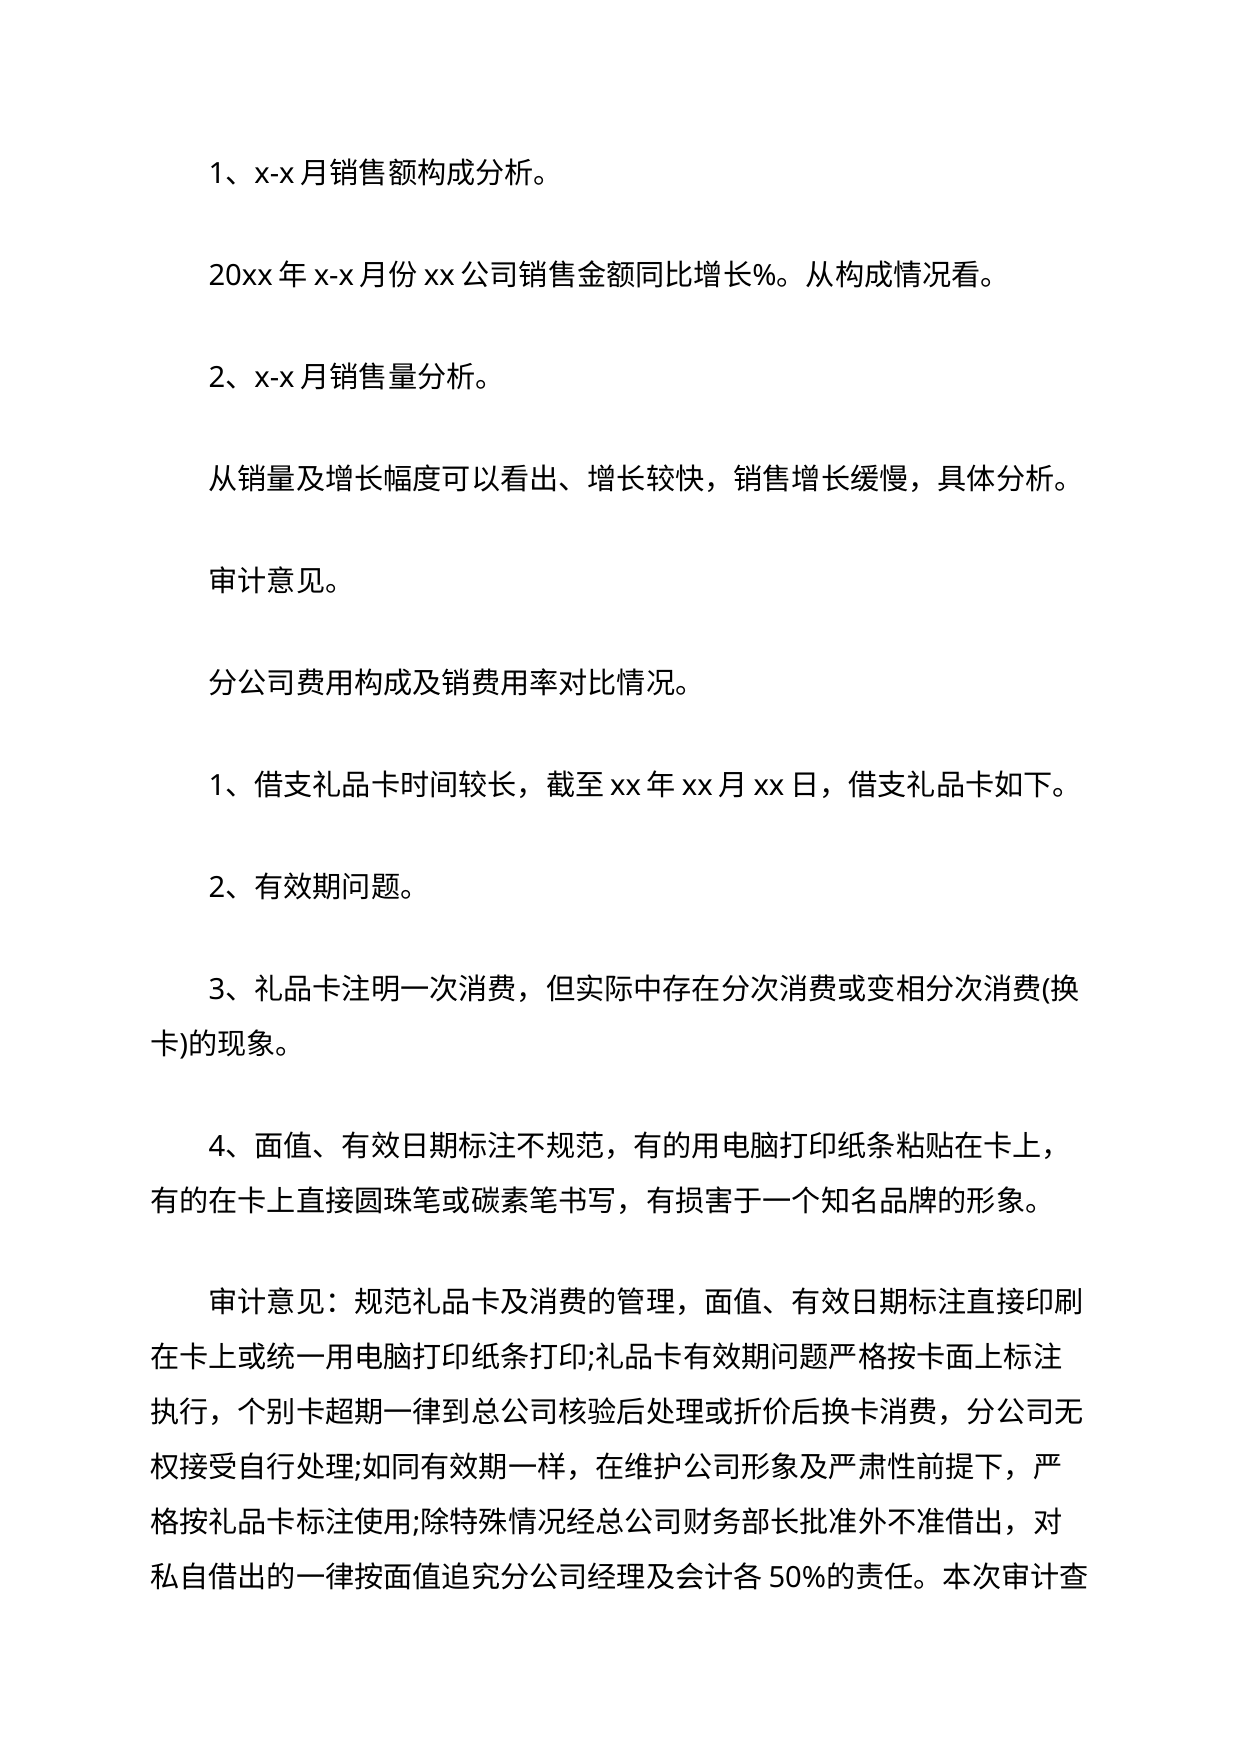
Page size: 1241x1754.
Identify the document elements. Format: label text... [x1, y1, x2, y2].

text 从销量及增长幅度可以看出、增长较快，销售增长缓慢，具体分析。 [150, 456, 1090, 498]
text 1、x-x月销售额构成分析。 [150, 150, 1090, 192]
text 2、有效期问题。 [150, 863, 1090, 906]
text 分公司费用构成及销费用率对比情况。 [150, 659, 1090, 702]
text 3、礼品卡注明一次消费，但实际中存在分次消费或变相分次消费(换卡)的现象。 [150, 965, 1090, 1063]
text 审计意见。 [150, 558, 1090, 600]
text 20xx年x-x月份xx公司销售金额同比增长%。从构成情况看。 [150, 252, 1090, 294]
text 2、x-x月销售量分析。 [150, 354, 1090, 396]
text 4、面值、有效日期标注不规范，有的用电脑打印纸条粘贴在卡上，有的在卡上直接圆珠笔或碳素笔书写，有损害于一个知名品牌的形象。 [150, 1122, 1090, 1219]
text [150, 1279, 1090, 1596]
text 1、借支礼品卡时间较长，截至xx年xx月xx日，借支礼品卡如下。 [150, 761, 1090, 804]
